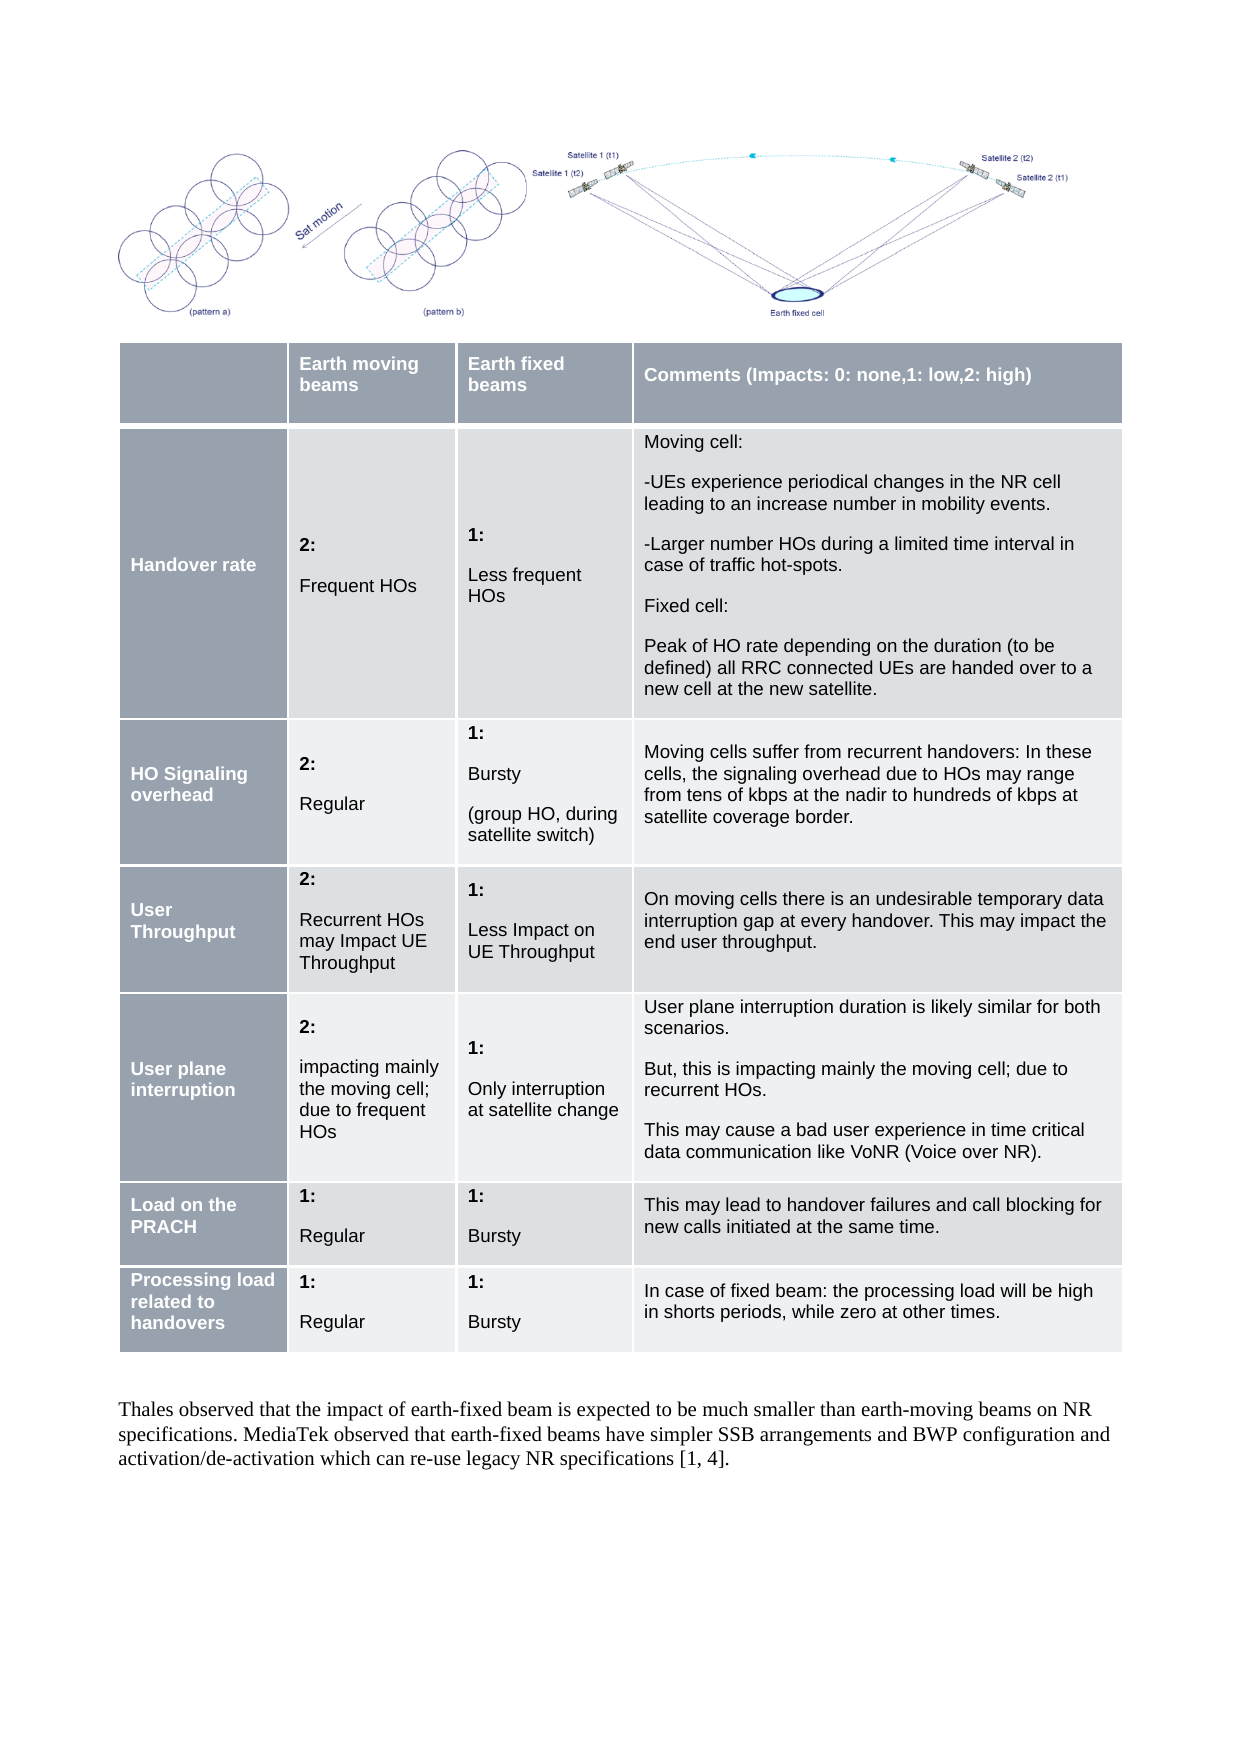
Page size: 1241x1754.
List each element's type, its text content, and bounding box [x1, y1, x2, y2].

table_cell 1: Only interruption at satellite change [458, 994, 632, 1181]
table_cell 2: Recurrent HOs may Impact UE Throughput [289, 867, 455, 992]
table_cell User plane interruption duration is likely similar for both scenarios. But, this is impacting mainly the moving cell; due to recurrent HOs. This may cause a bad user experience in time critical data communication like VoNR (Voice over NR). [634, 994, 1122, 1181]
table_cell Load on the PRACH [120, 1183, 287, 1265]
table_cell Moving cells suffer from recurrent handovers: In these cells, the signaling overhead due to HOs may range from tens of kbps at the nadir to hundreds of kbps at satellite coverage border. [634, 720, 1122, 864]
table_header Comments (Impacts: 0: none,1: low,2: high) [634, 343, 1122, 423]
table_cell Handover rate [120, 429, 287, 718]
text Thales observed that the impact of earth-fixed beam is expected to be much smaller than earth-moving beams on NR specifications. MediaTek observed that earth-fixed beams have simpler SSB arrangements and BWP configuration and activation/de-activation which can re-use legacy NR specifications [1, 4]. [118, 1397, 1122, 1469]
table_cell User plane interruption [120, 994, 287, 1181]
table_cell 1: Regular [289, 1268, 455, 1352]
table_cell 1: Regular [289, 1183, 455, 1265]
table_cell 1: Less Impact on UE Throughput [458, 867, 632, 992]
table_cell 1: Bursty [458, 1268, 632, 1352]
table_header Earth fixed beams [458, 343, 632, 423]
table_cell 1: Bursty (group HO, during satellite switch) [458, 720, 632, 864]
table_cell In case of fixed beam: the processing load will be high in shorts periods, while zero at other times. [634, 1268, 1122, 1352]
table_cell User Throughput [120, 867, 287, 992]
table_cell 1: Bursty [458, 1183, 632, 1265]
table_header Earth moving beams [289, 343, 455, 423]
table_cell 2: Frequent HOs [289, 429, 455, 718]
table_cell HO Signaling overhead [120, 720, 287, 864]
table_header [120, 343, 287, 423]
table_cell 1: Less frequent HOs [458, 429, 632, 718]
picture [118, 147, 1081, 322]
table_cell This may lead to handover failures and call blocking for new calls initiated at the same time. [634, 1183, 1122, 1265]
table_cell Moving cell: -UEs experience periodical changes in the NR cell leading to an increase number in mobility events. -Larger number HOs during a limited time interval in case of traffic hot-spots. Fixed cell: Peak of HO rate depending on the duration (to be defined) all RRC connected UEs are handed over to a new cell at the new satellite. [634, 429, 1122, 718]
table_cell 2: Regular [289, 720, 455, 864]
table_cell 2: impacting mainly the moving cell; due to frequent HOs [289, 994, 455, 1181]
table_cell Processing load related to handovers [120, 1268, 287, 1352]
table_cell On moving cells there is an undesirable temporary data interruption gap at every handover. This may impact the end user throughput. [634, 867, 1122, 992]
